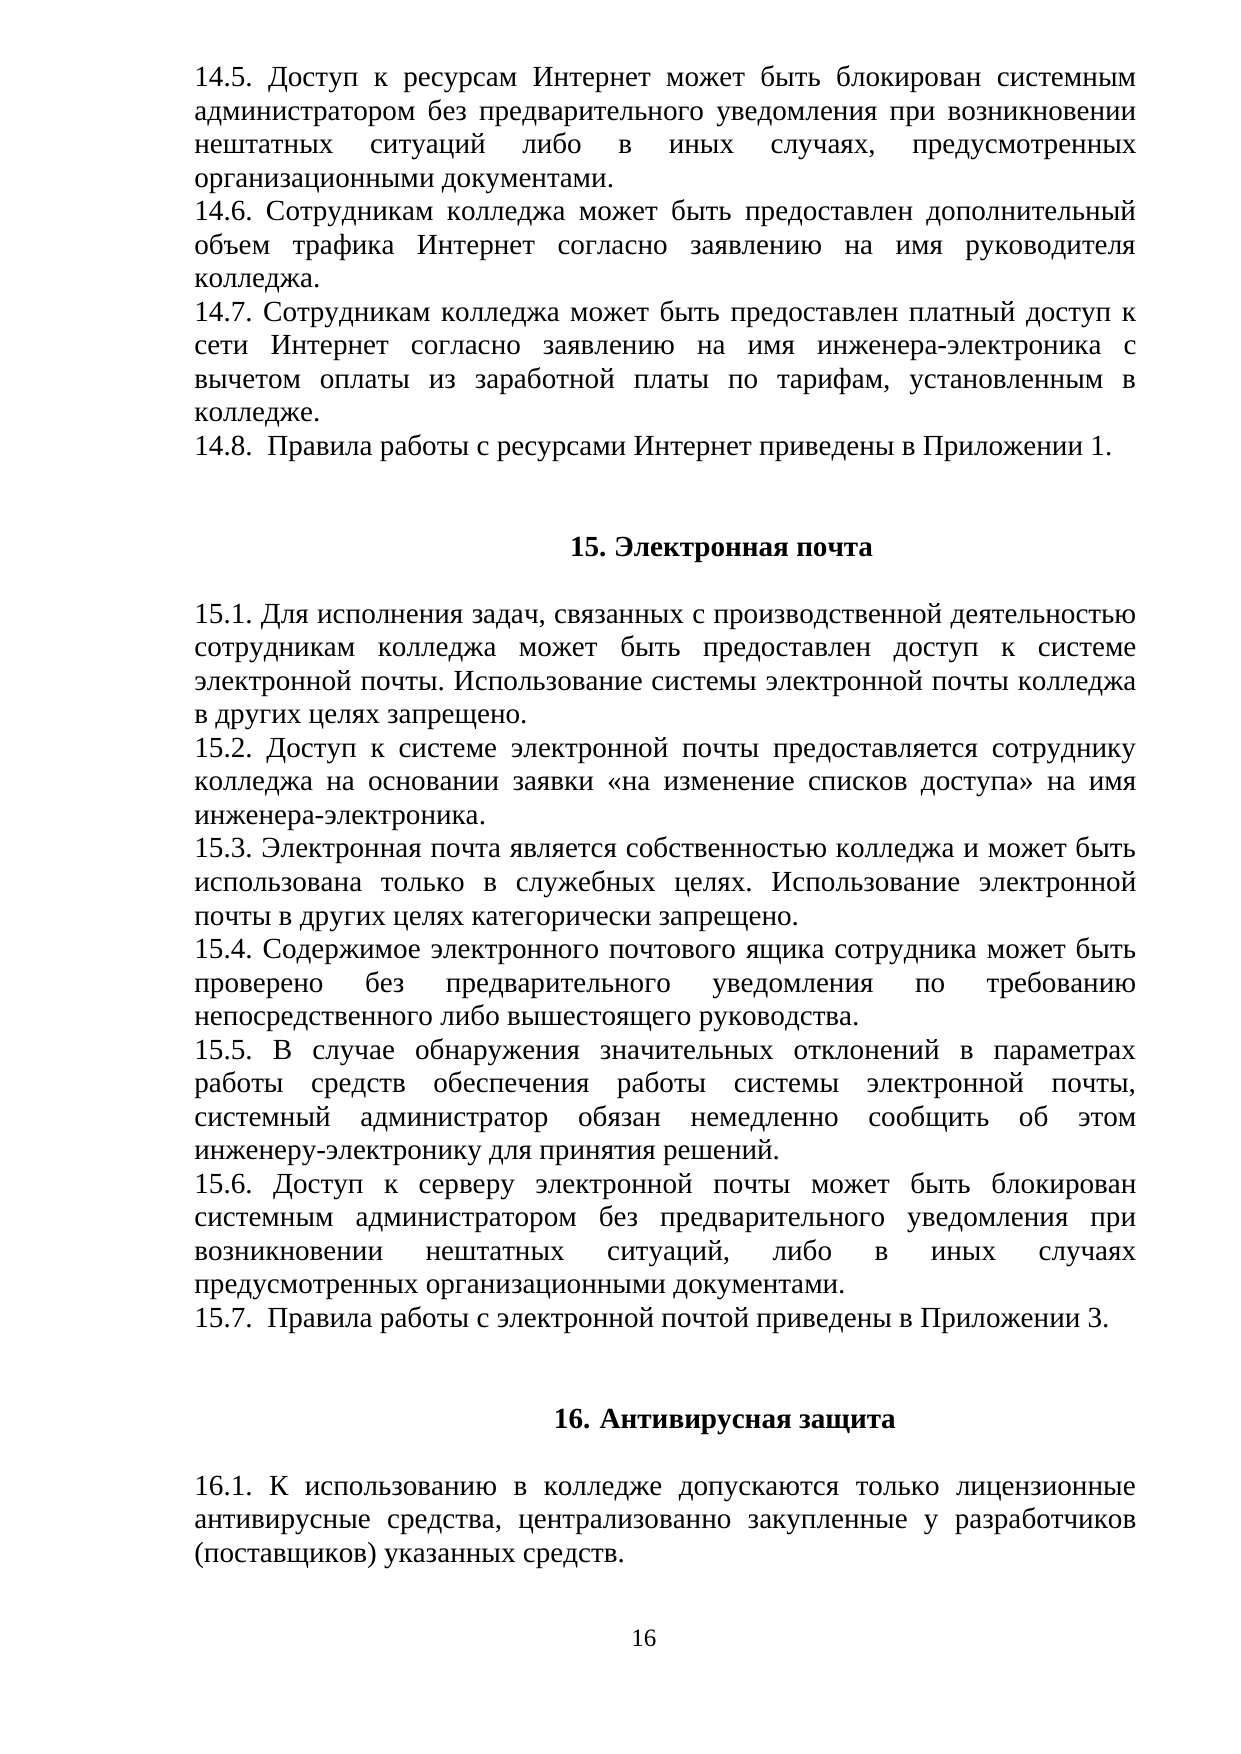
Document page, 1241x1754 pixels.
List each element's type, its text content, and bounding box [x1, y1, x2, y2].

text 15.5. В случае обнаружения значительных отклонений в параметрах работы средств обеспечения работы системы электронной почты, системный администратор обязан немедленно сообщить об этом инженеру-электронику для принятия решений. [194, 1032, 1137, 1166]
text 14.6. Сотрудникам колледжа может быть предоставлен дополнительный объем трафика Интернет согласно заявлению на имя руководителя колледжа. [194, 193, 1137, 294]
text 14.7. Сотрудникам колледжа может быть предоставлен платный доступ к сети Интернет согласно заявлению на имя инженера-электроника с вычетом оплаты из заработной платы по тарифам, установленным в колледже. [194, 294, 1137, 428]
text 16.1. К использованию в колледже допускаются только лицензионные антивирусные средства, централизованно закупленные у разработчиков (поставщиков) указанных средств. [194, 1468, 1137, 1568]
text 15.1. Для исполнения задач, связанных с производственной деятельностью сотрудникам колледжа может быть предоставлен доступ к системе электронной почты. Использование системы электронной почты колледжа в других целях запрещено. [194, 596, 1137, 730]
text 15.4. Содержимое электронного почтового ящика сотрудника может быть проверено без предварительного уведомления по требованию непосредственного либо вышестоящего руководства. [194, 931, 1137, 1032]
text 15.7. Правила работы с электронной почтой приведены в Приложении 3. [194, 1300, 1152, 1334]
text 14.5. Доступ к ресурсам Интернет может быть блокирован системным администратором без предварительного уведомления при возникновении нештатных ситуаций либо в иных случаях, предусмотренных организационными документами. [194, 59, 1137, 193]
text 14.8. Правила работы с ресурсами Интернет приведены в Приложении 1. [194, 428, 1152, 462]
text 15.3. Электронная почта является собственностью колледжа и может быть использована только в служебных целях. Использование электронной почты в других целях категорически запрещено. [194, 831, 1137, 931]
text 15.6. Доступ к серверу электронной почты может быть блокирован системным администратором без предварительного уведомления при возникновении нештатных ситуаций, либо в иных случаях предусмотренных организационными документами. [194, 1166, 1137, 1300]
text 15.2. Доступ к системе электронной почты предоставляется сотруднику колледжа на основании заявки «на изменение списков доступа» на имя инженера-электроника. [194, 730, 1137, 831]
list Антивирусная защита [554, 1401, 1152, 1434]
list Электронная почта [570, 529, 1152, 562]
